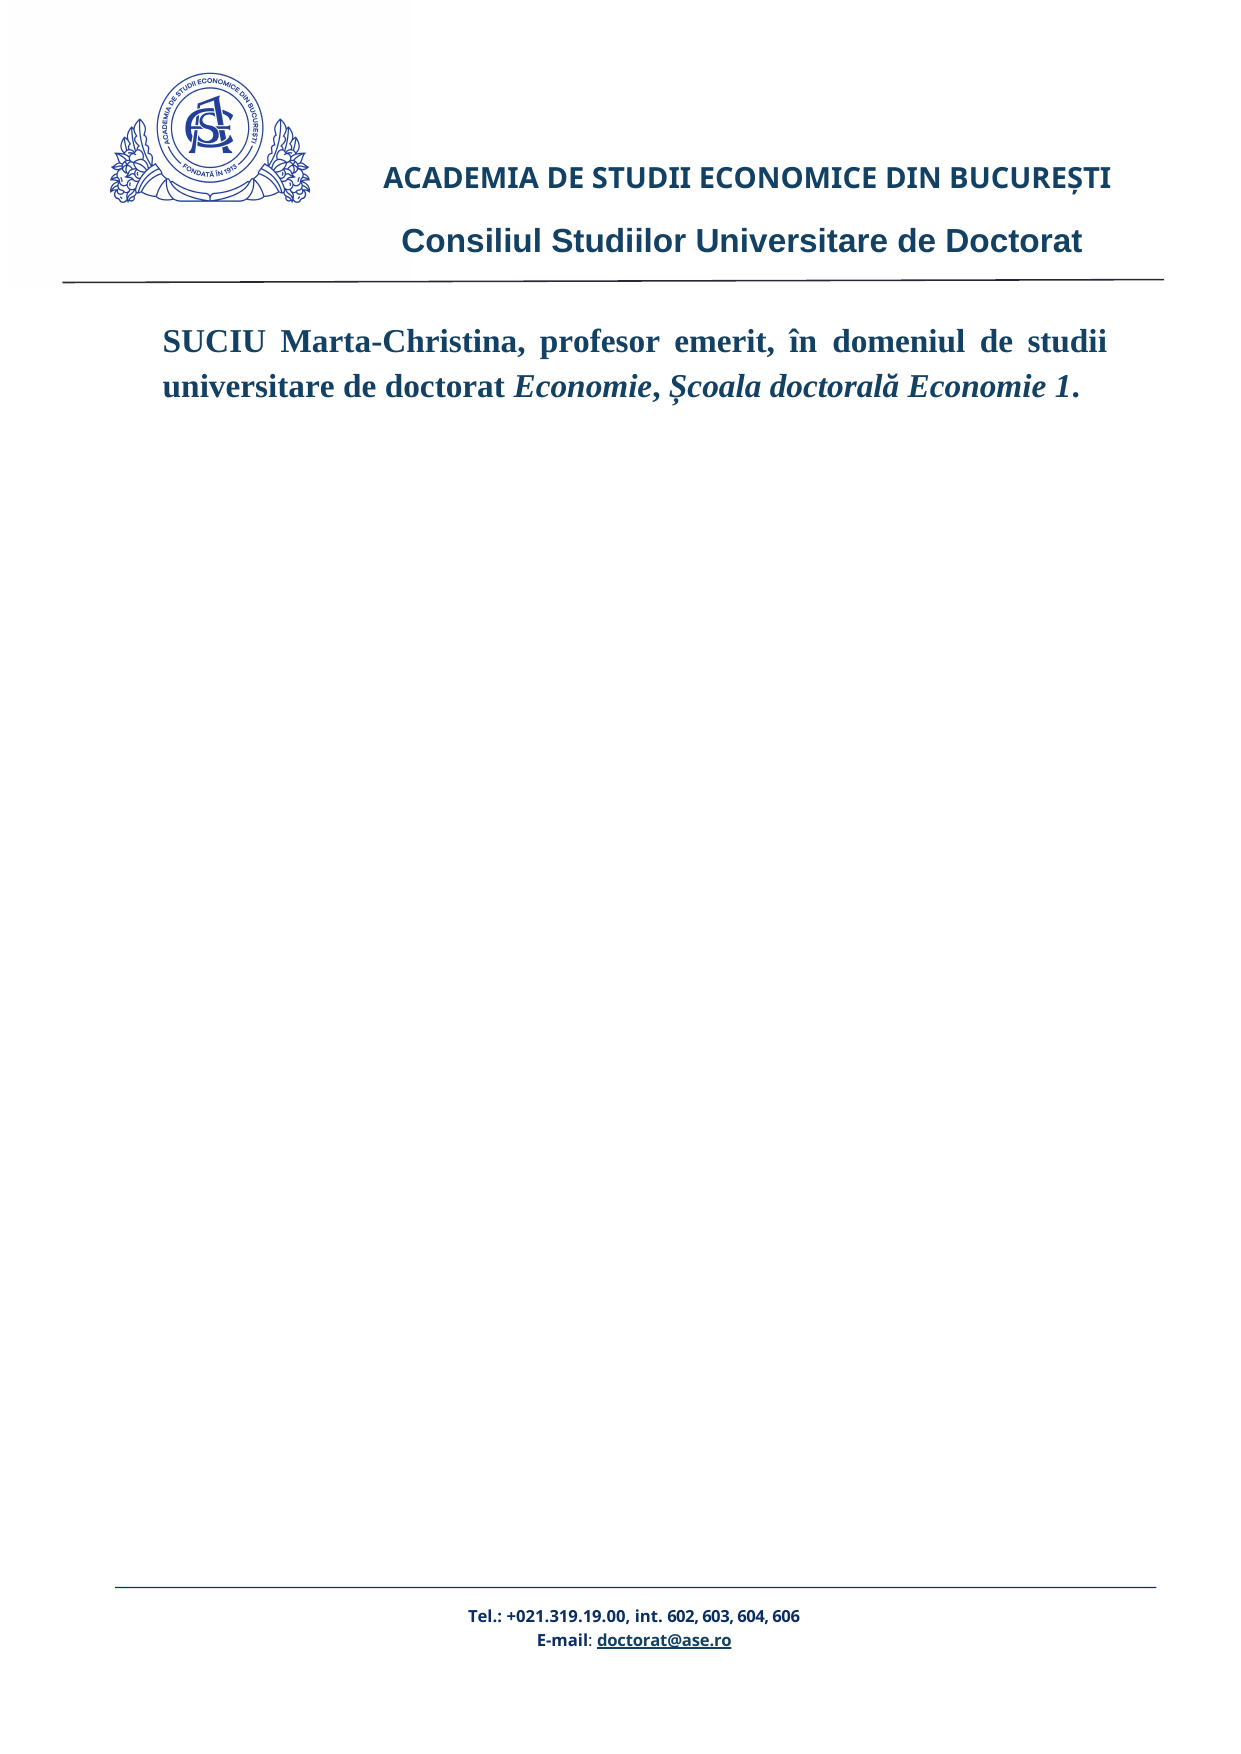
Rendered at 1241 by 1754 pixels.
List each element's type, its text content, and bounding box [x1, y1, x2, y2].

picture [407, 233, 413, 248]
picture [7, 0, 413, 286]
picture [409, 171, 413, 184]
